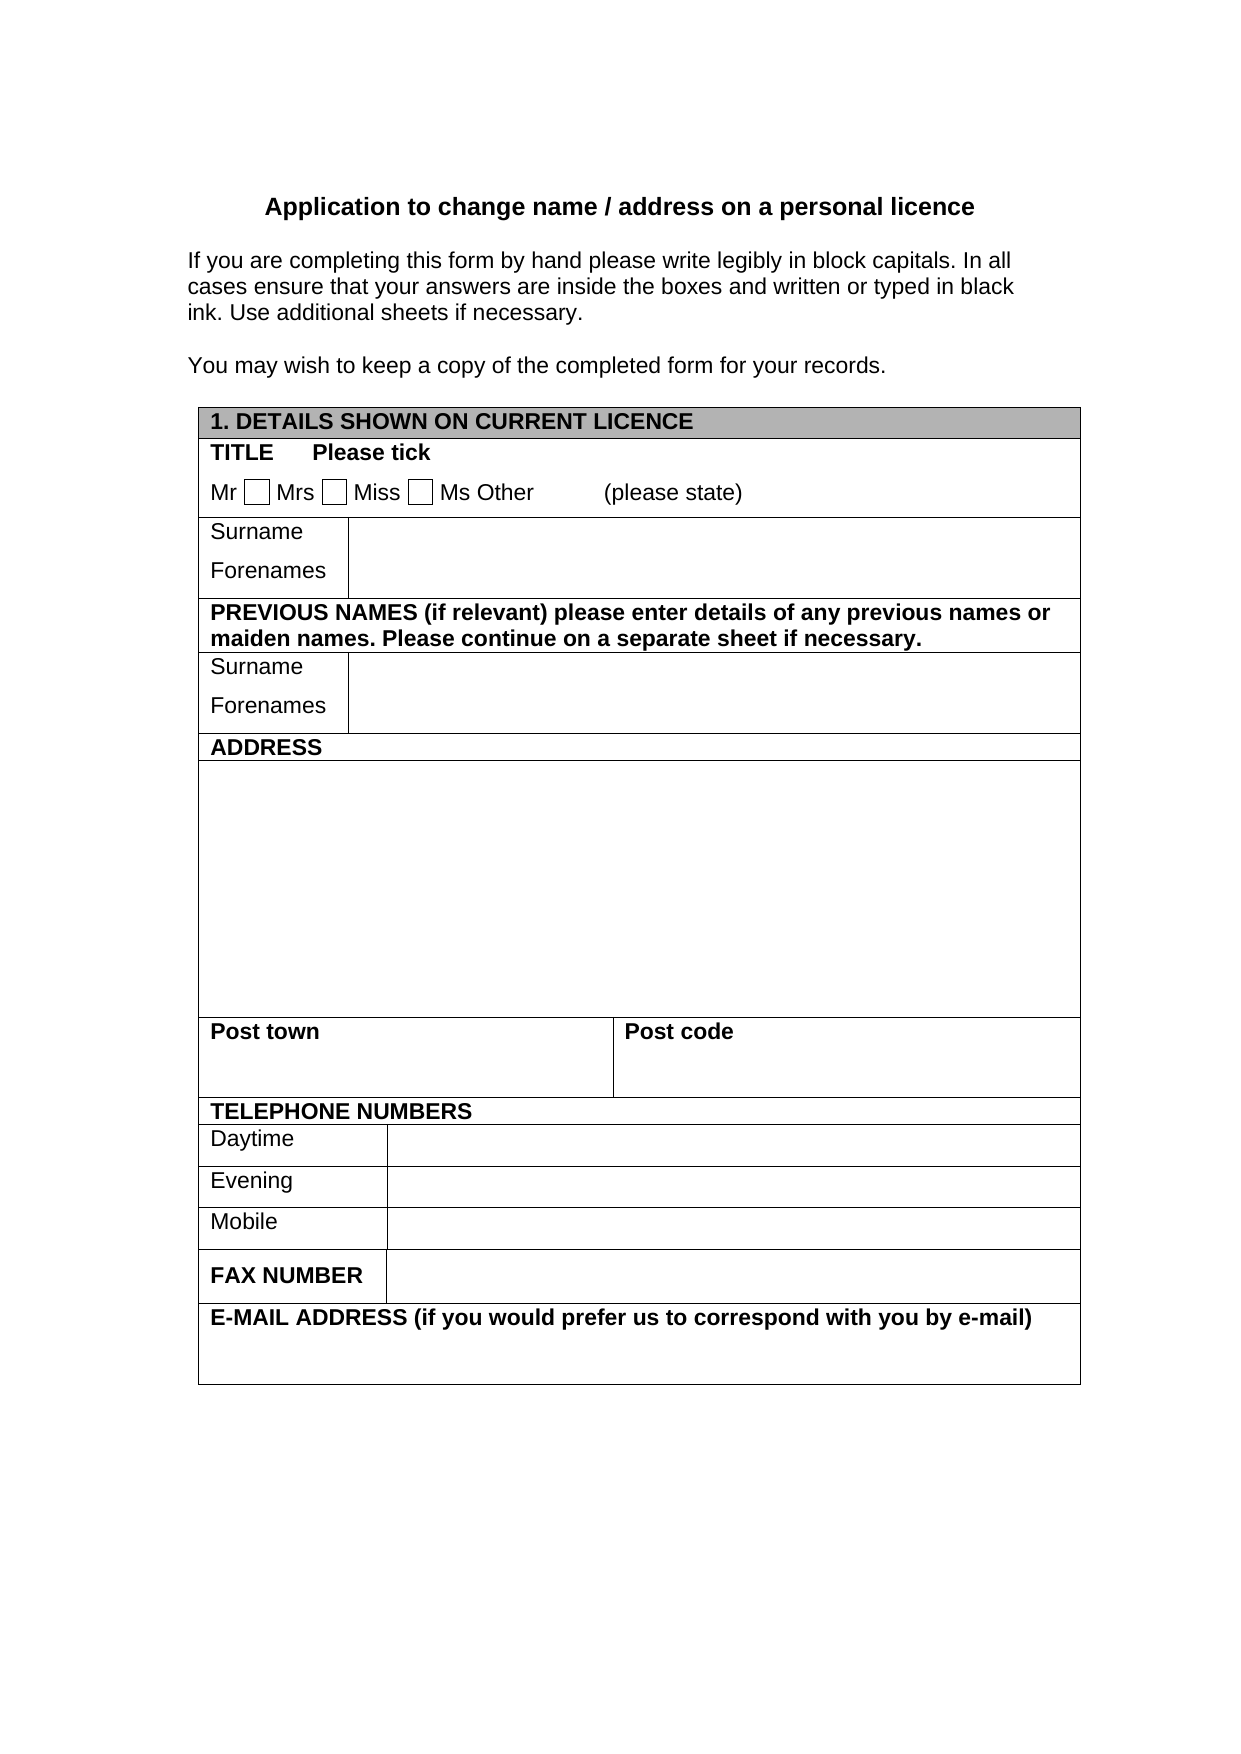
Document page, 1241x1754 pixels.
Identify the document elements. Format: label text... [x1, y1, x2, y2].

table_cell [349, 518, 1080, 598]
table_cell Daytime [199, 1125, 387, 1166]
table_header 1. DETAILS SHOWN ON CURRENT LICENCE [199, 408, 1080, 438]
table_cell [388, 1208, 1080, 1249]
table_cell TELEPHONE NUMBERS [199, 1098, 1080, 1124]
table_cell [199, 761, 1080, 1017]
table_cell TITLE Please tick Mr Mrs Miss Ms Other (please state) [199, 439, 1080, 517]
table_cell [388, 1167, 1080, 1207]
table_cell PREVIOUS NAMES (if relevant) please enter details of any previous names or maiden names. Please continue on a separate sheet if necessary. [199, 599, 1080, 652]
table_cell E-MAIL ADDRESS (if you would prefer us to correspond with you by e-mail) [199, 1304, 1080, 1384]
title Application to change name / address on a personal licence [187, 191, 1053, 220]
table_cell Post code [614, 1018, 1080, 1097]
table_cell Surname Forenames [199, 518, 348, 598]
table_cell Post town [199, 1018, 613, 1097]
table_cell [388, 1125, 1080, 1166]
table_cell Surname Forenames [199, 653, 348, 733]
table_cell [349, 653, 1080, 733]
text If you are completing this form by hand please write legibly in block capitals. In all cases ensure that your answers are inside the boxes and written or typed in black ink. Use additional sheets if necessary. [187, 247, 1053, 326]
table_cell [387, 1250, 1080, 1303]
table_cell FAX NUMBER [199, 1250, 386, 1303]
text You may wish to keep a copy of the completed form for your records. [187, 352, 1053, 378]
table_cell ADDRESS [199, 734, 1080, 760]
table_cell [199, 1208, 387, 1249]
table_cell Evening [199, 1167, 387, 1207]
